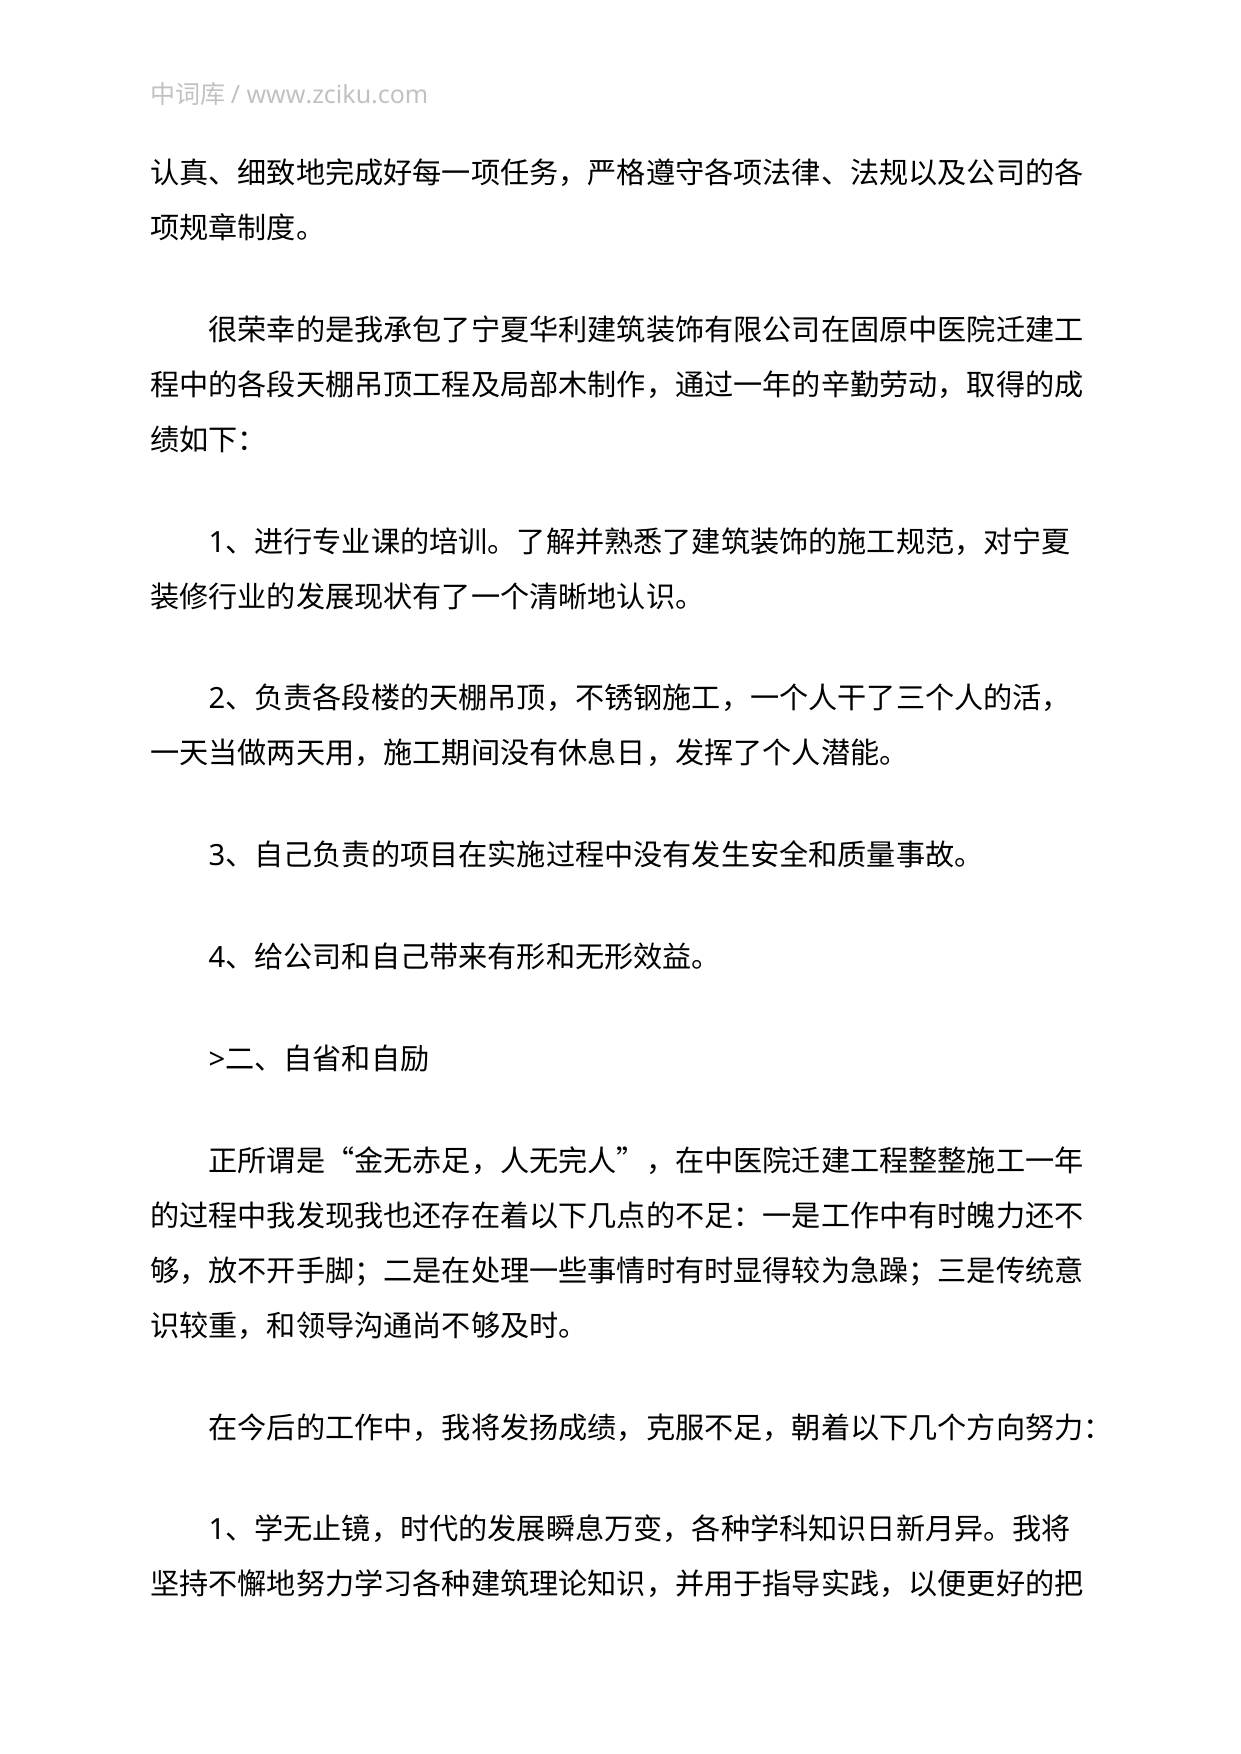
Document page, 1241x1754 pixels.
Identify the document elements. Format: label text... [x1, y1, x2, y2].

text >二、自省和自励 [150, 1036, 1090, 1078]
text 1、进行专业课的培训。了解并熟悉了建筑装饰的施工规范，对宁夏装修行业的发展现状有了一个清晰地认识。 [150, 518, 1090, 616]
text 4、给公司和自己带来有形和无形效益。 [150, 934, 1090, 976]
text 2、负责各段楼的天棚吊顶，不锈钢施工，一个人干了三个人的活，一天当做两天用，施工期间没有休息日，发挥了个人潜能。 [150, 675, 1090, 772]
text 正所谓是“金无赤足，人无完人”，在中医院迁建工程整整施工一年的过程中我发现我也还存在着以下几点的不足：一是工作中有时魄力还不够，放不开手脚；二是在处理一些事情时有时显得较为急躁；三是传统意识较重，和领导沟通尚不够及时。 [150, 1138, 1090, 1345]
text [150, 1506, 1090, 1603]
text 很荣幸的是我承包了宁夏华利建筑装饰有限公司在固原中医院迁建工程中的各段天棚吊顶工程及局部木制作，通过一年的辛勤劳动，取得的成绩如下： [150, 307, 1090, 459]
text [150, 150, 1090, 247]
text 在今后的工作中，我将发扬成绩，克服不足，朝着以下几个方向努力： [150, 1404, 1090, 1446]
text 3、自己负责的项目在实施过程中没有发生安全和质量事故。 [150, 832, 1090, 874]
